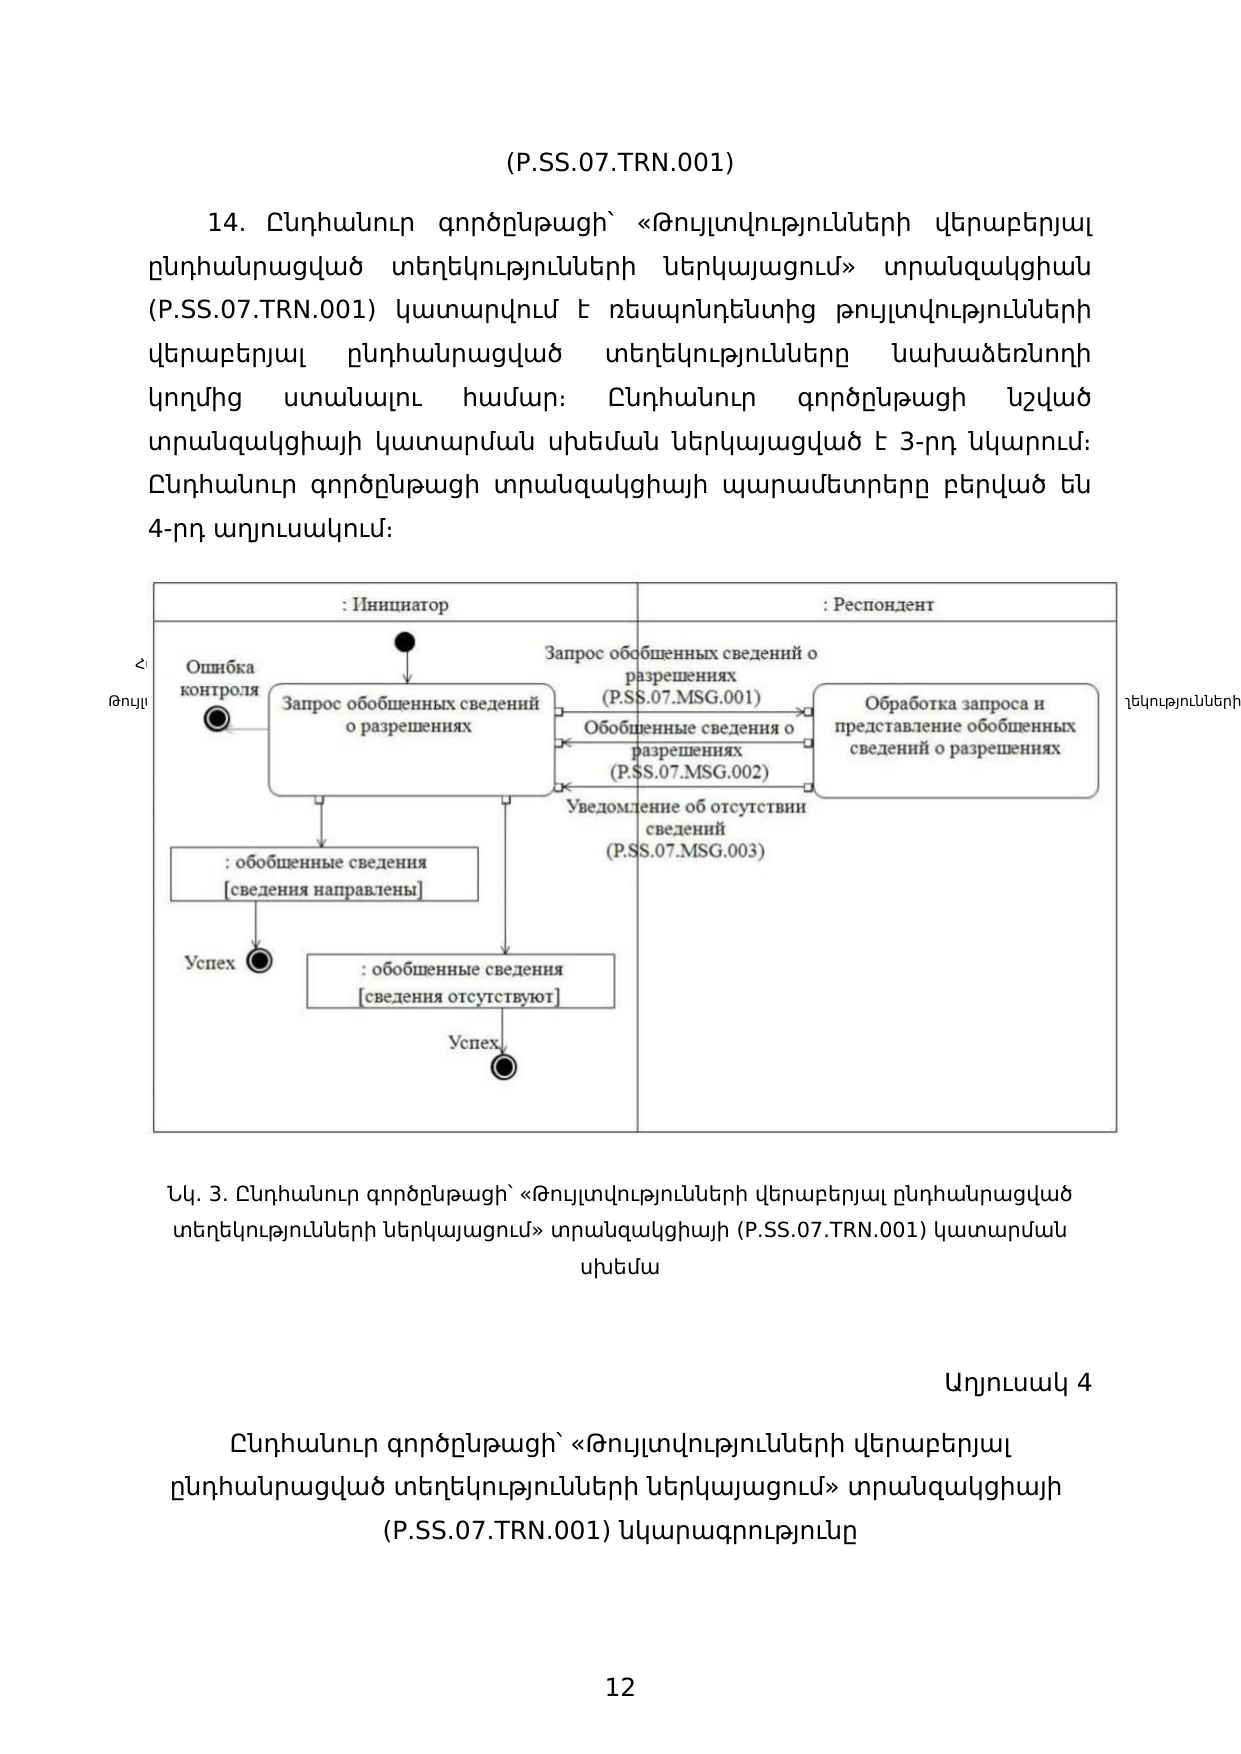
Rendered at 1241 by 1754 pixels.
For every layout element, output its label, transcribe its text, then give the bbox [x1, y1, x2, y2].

text Նկ. 3. Ընդհանուր գործընթացի՝ «Թույլտվությունների վերաբերյալ ընդհանրացված տեղեկությունների ներկայացում» տրանզակցիայի (P.SS.07.TRN.001) կատարման սխեմա [148, 1182, 1092, 1279]
picture [147, 574, 1125, 1135]
text Ընդհանուր գործընթացի՝ «Թույլտվությունների վերաբերյալ ընդհանրացված տեղեկությունների ներկայացում» տրանզակցիայի (P.SS.07.TRN.001) նկարագրությունը [148, 1429, 1092, 1545]
text 14. Ընդհանուր գործընթացի՝ «Թույլտվությունների վերաբերյալ ընդհանրացված տեղեկությունների ներկայացում» տրանզակցիան (P.SS.07.TRN.001) կատարվում է ռեսպոնդենտից թույլտվությունների վերաբերյալ ընդհանրացված տեղեկությունները նախաձեռնողի կողմից ստանալու համար։ Ընդհանուր գործընթացի նշված տրանզակցիայի կատարման սխեման ներկայացված է 3-րդ նկարում։ Ընդհանուր գործընթացի տրանզակցիայի պարամետրերը բերված են 4-րդ աղյուսակում։ [148, 208, 1092, 543]
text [148, 148, 1092, 177]
text Աղյուսակ 4 [148, 1368, 1092, 1397]
